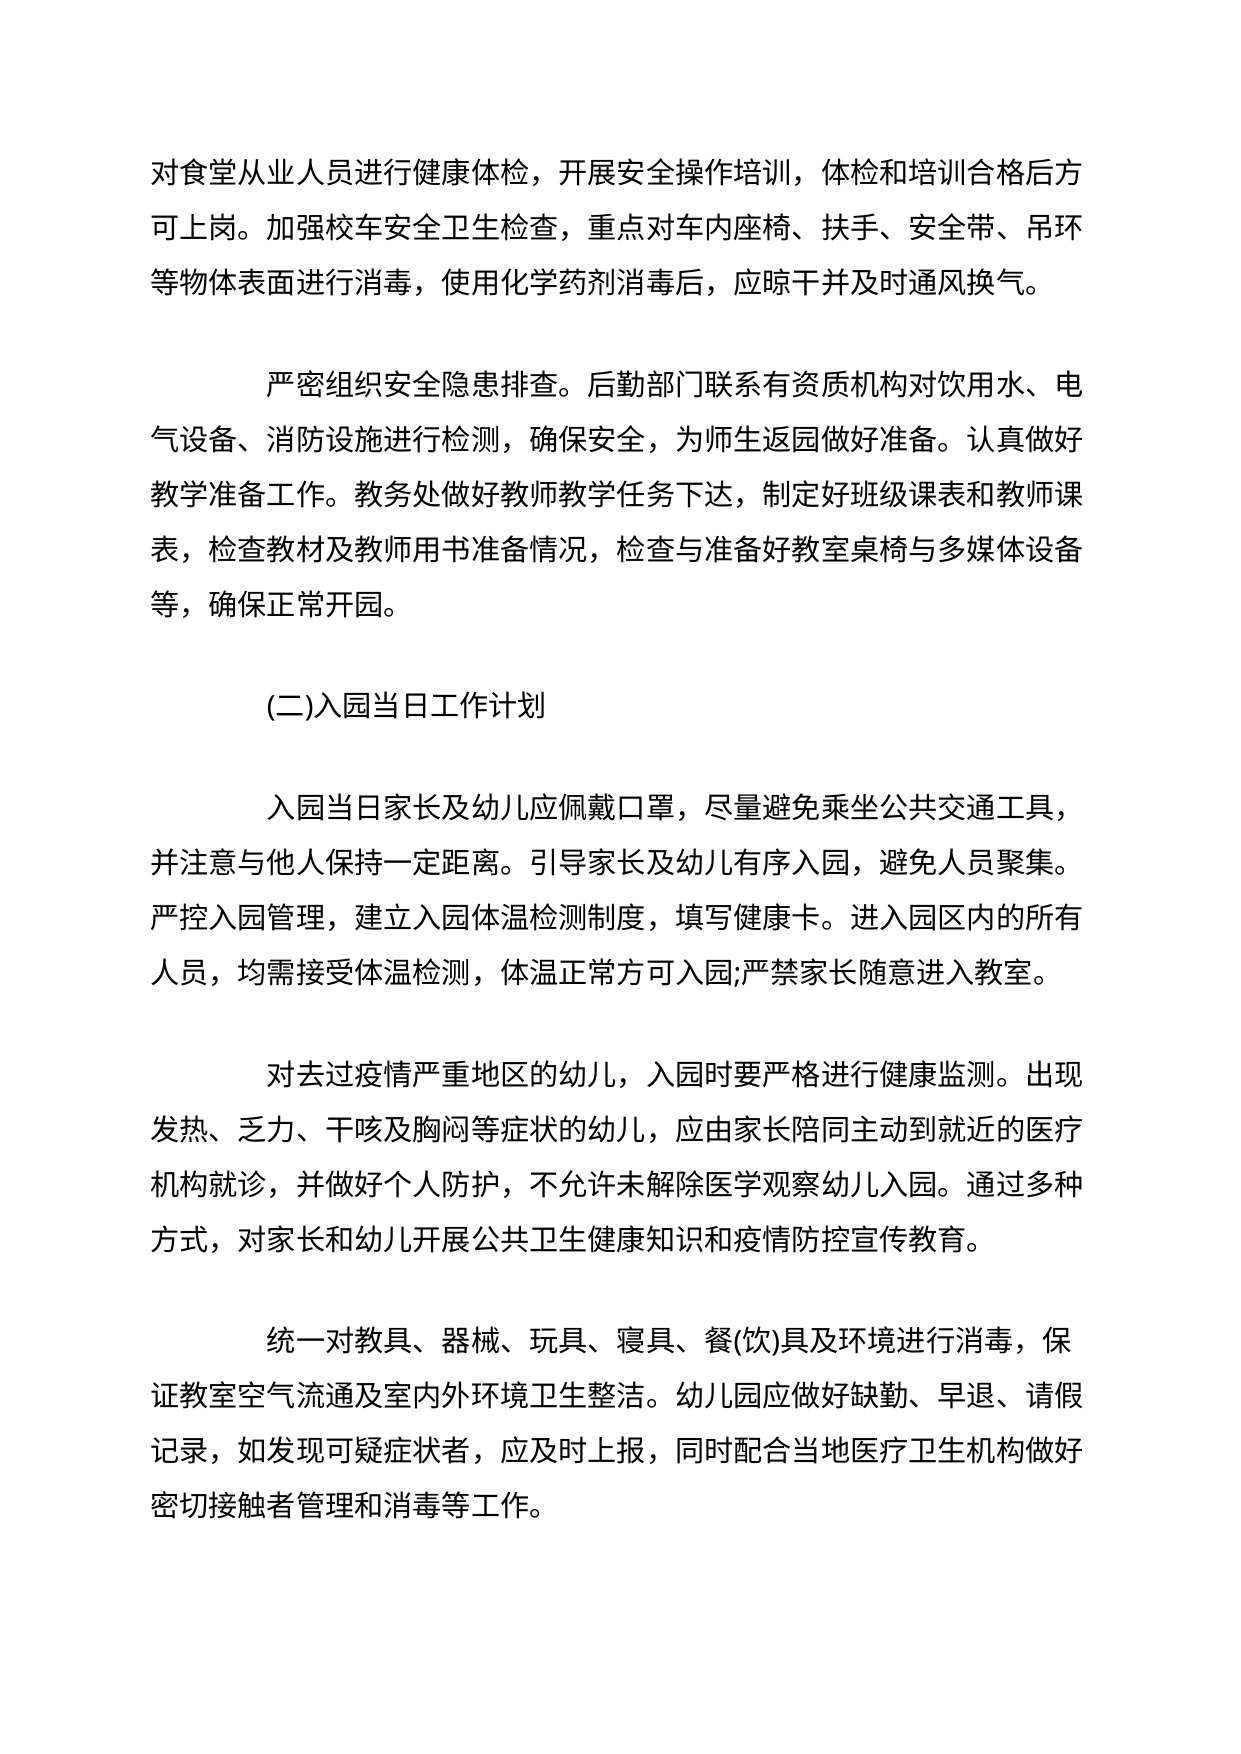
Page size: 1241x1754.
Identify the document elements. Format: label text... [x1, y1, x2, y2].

text 统一对教具、器械、玩具、寝具、餐(饮)具及环境进行消毒，保证教室空气流通及室内外环境卫生整洁。幼儿园应做好缺勤、早退、请假记录，如发现可疑症状者，应及时上报，同时配合当地医疗卫生机构做好密切接触者管理和消毒等工作。 [150, 1318, 1090, 1525]
text 严密组织安全隐患排查。后勤部门联系有资质机构对饮用水、电气设备、消防设施进行检测，确保安全，为师生返园做好准备。认真做好教学准备工作。教务处做好教师教学任务下达，制定好班级课表和教师课表，检查教材及教师用书准备情况，检查与准备好教室桌椅与多媒体设备等，确保正常开园。 [150, 362, 1090, 623]
text 入园当日家长及幼儿应佩戴口罩，尽量避免乘坐公共交通工具，并注意与他人保持一定距离。引导家长及幼儿有序入园，避免人员聚集。严控入园管理，建立入园体温检测制度，填写健康卡。进入园区内的所有人员，均需接受体温检测，体温正常方可入园;严禁家长随意进入教室。 [150, 785, 1090, 992]
text (二)入园当日工作计划 [150, 683, 1090, 725]
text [150, 150, 1090, 302]
text 对去过疫情严重地区的幼儿，入园时要严格进行健康监测。出现发热、乏力、干咳及胸闷等症状的幼儿，应由家长陪同主动到就近的医疗机构就诊，并做好个人防护，不允许未解除医学观察幼儿入园。通过多种方式，对家长和幼儿开展公共卫生健康知识和疫情防控宣传教育。 [150, 1052, 1090, 1258]
